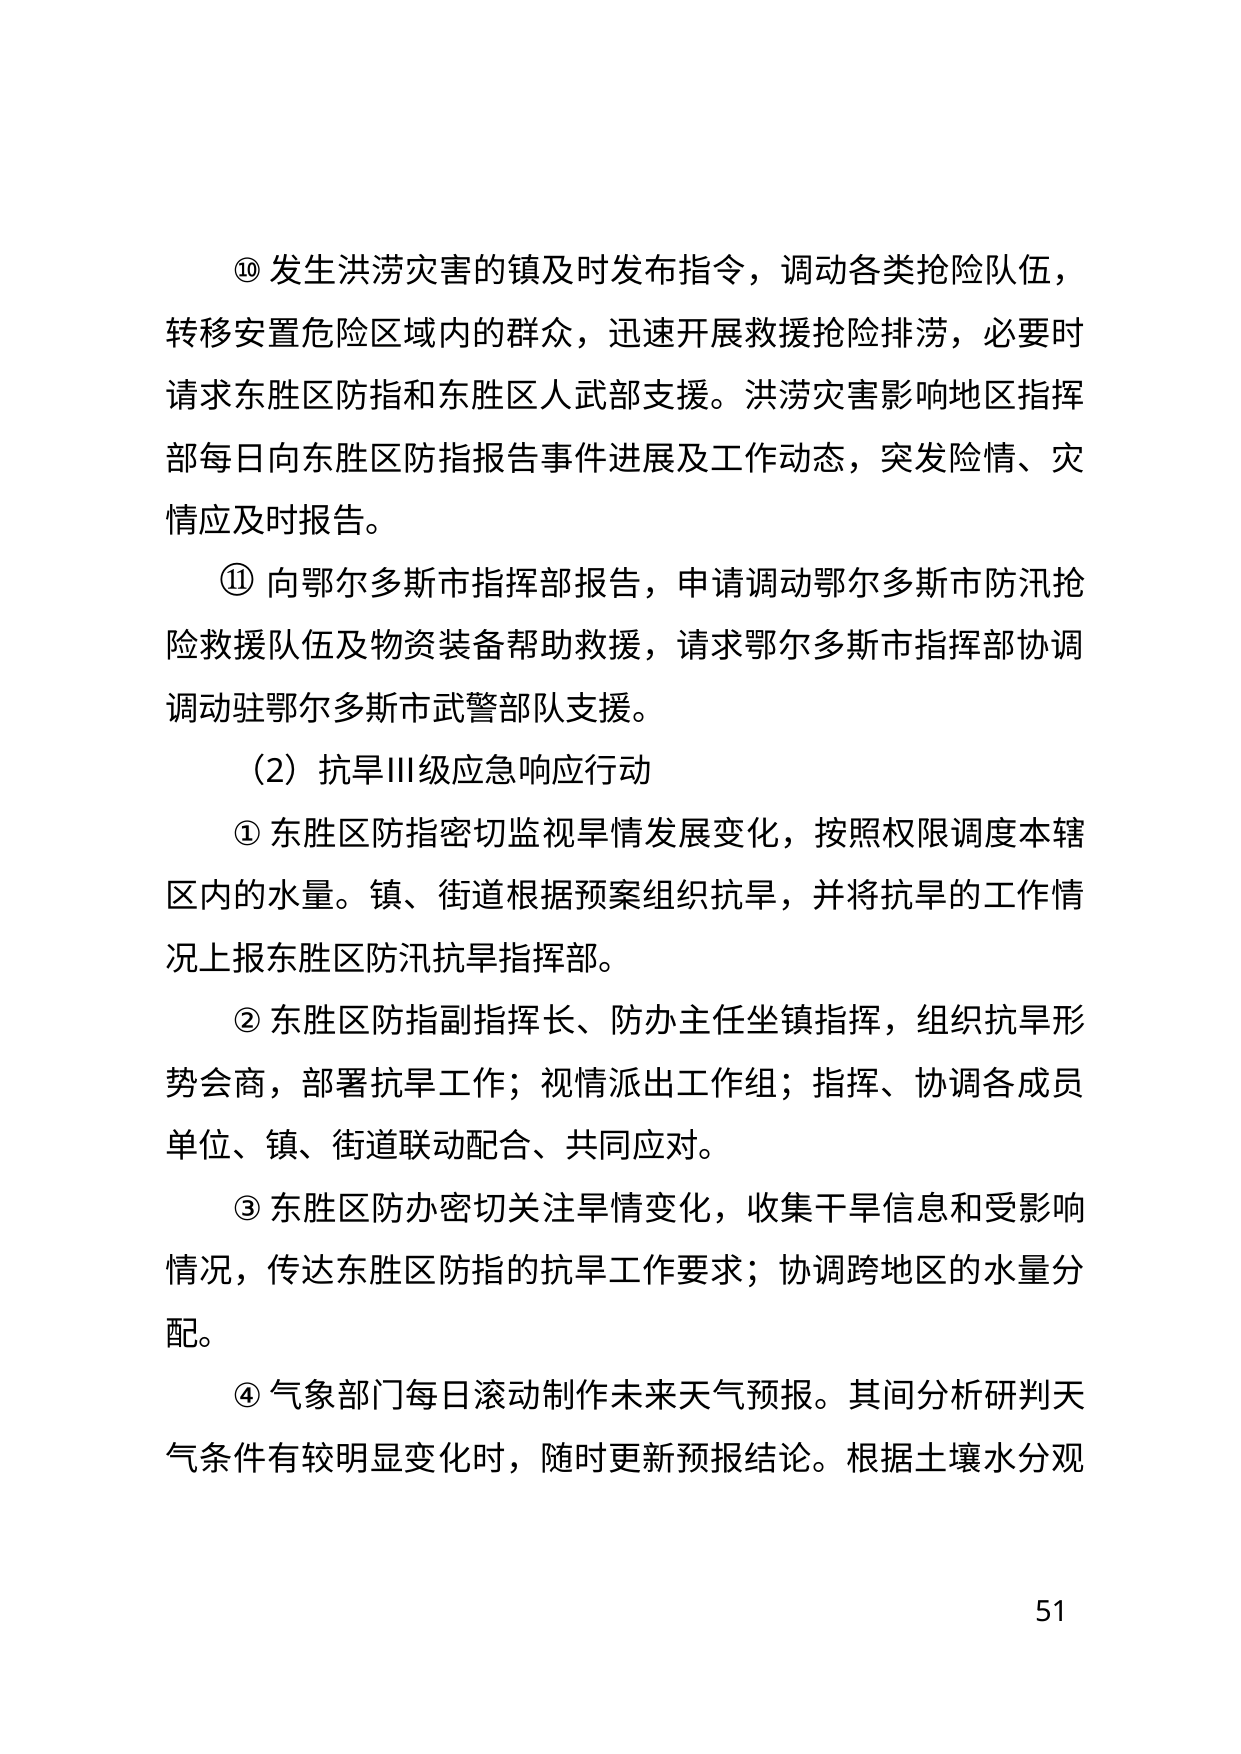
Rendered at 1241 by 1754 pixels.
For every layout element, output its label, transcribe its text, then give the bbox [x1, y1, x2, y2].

text ①东胜区防指密切监视旱情发展变化，按照权限调度本辖区内的水量。镇、街道根据预案组织抗旱，并将抗旱的工作情况上报东胜区防汛抗旱指挥部。 [165, 795, 1087, 983]
text ⑩发生洪涝灾害的镇及时发布指令，调动各类抢险队伍，转移安置危险区域内的群众，迅速开展救援抢险排涝，必要时请求东胜区防指和东胜区人武部支援。洪涝灾害影响地区指挥部每日向东胜区防指报告事件进展及工作动态，突发险情、灾情应及时报告。 [165, 233, 1087, 545]
text ②东胜区防指副指挥长、防办主任坐镇指挥，组织抗旱形势会商，部署抗旱工作；视情派出工作组；指挥、协调各成员单位、镇、街道联动配合、共同应对。 [165, 983, 1087, 1170]
text ③东胜区防办密切关注旱情变化，收集干旱信息和受影响情况，传达东胜区防指的抗旱工作要求；协调跨地区的水量分配。 [165, 1170, 1087, 1358]
text ⑪向鄂尔多斯市指挥部报告，申请调动鄂尔多斯市防汛抢险救援队伍及物资装备帮助救援，请求鄂尔多斯市指挥部协调调动驻鄂尔多斯市武警部队支援。 [165, 545, 1087, 733]
text （2）抗旱Ⅲ级应急响应行动 [165, 733, 1087, 795]
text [165, 1358, 1087, 1483]
